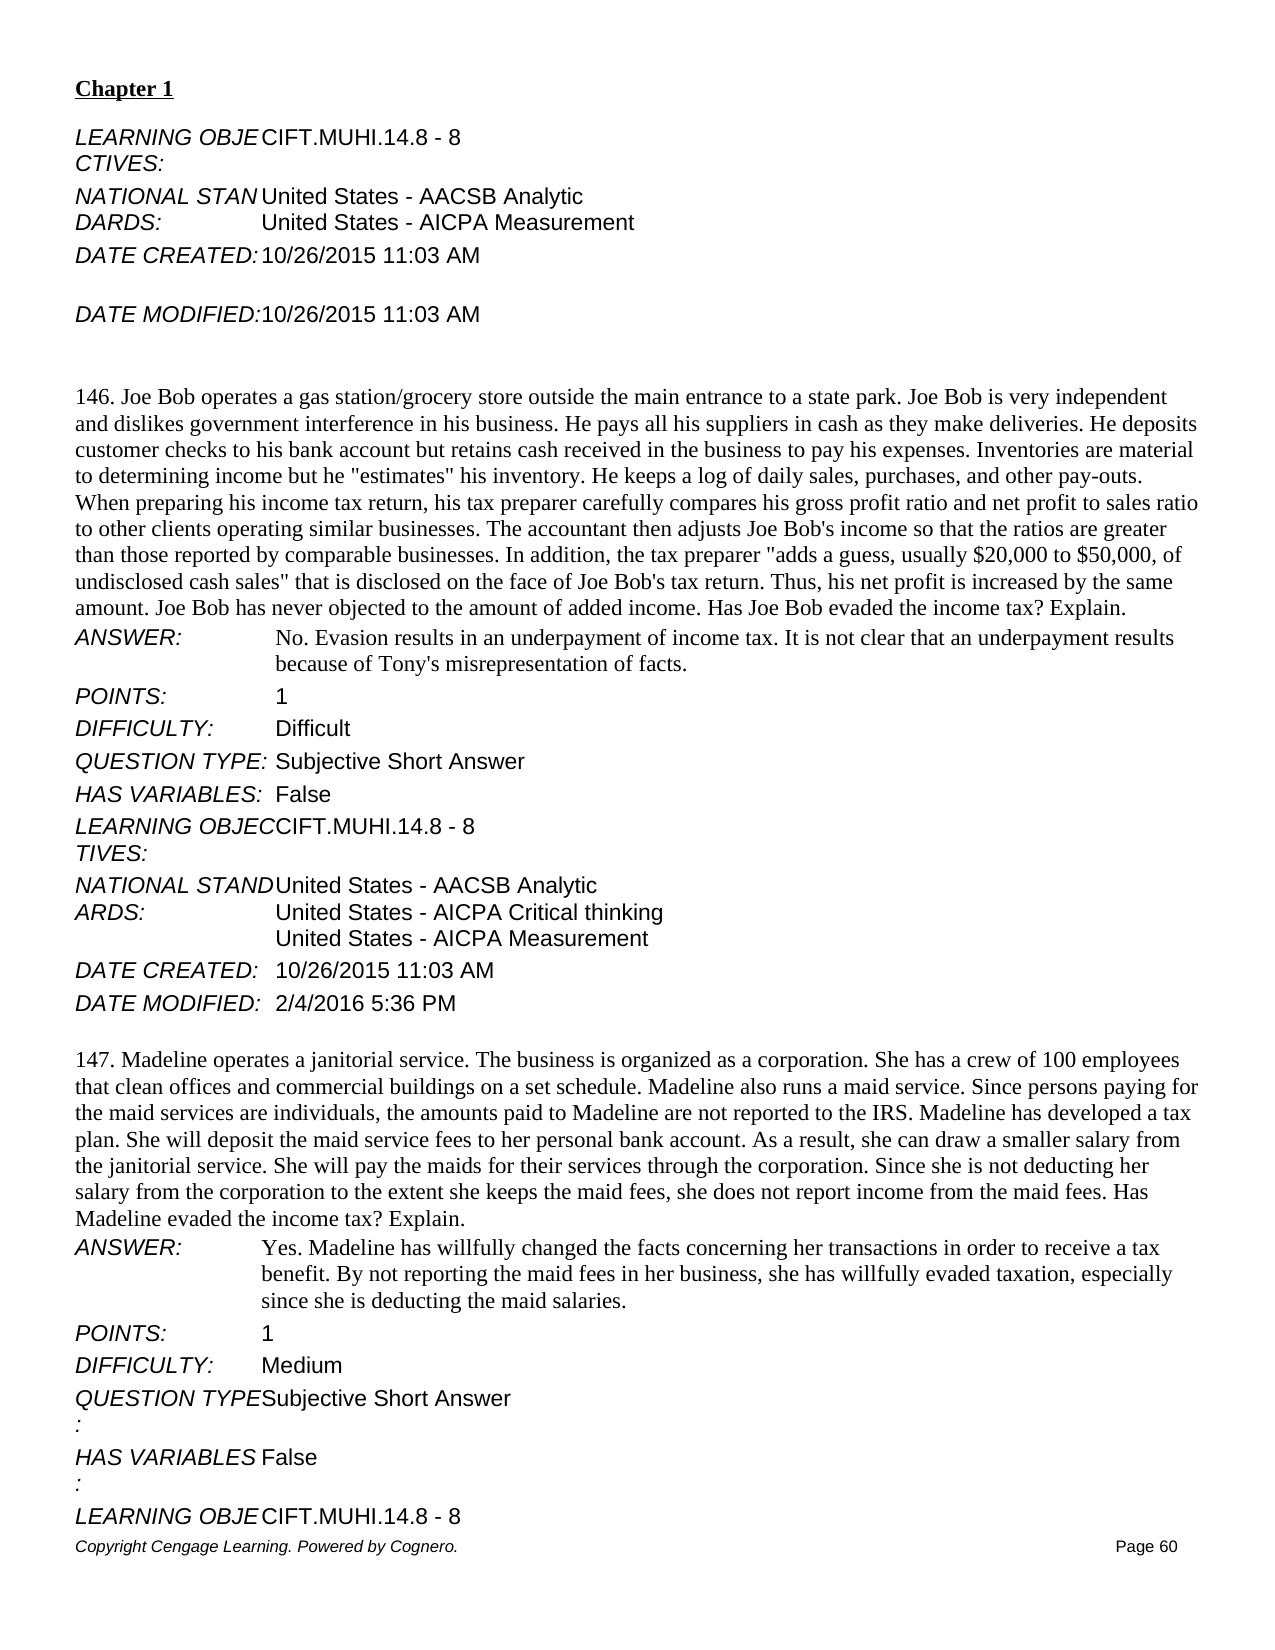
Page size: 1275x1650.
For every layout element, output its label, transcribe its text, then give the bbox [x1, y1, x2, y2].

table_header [75, 1047, 1200, 1532]
table_header 146. Joe Bob operates a gas station/grocery store outside the main entrance to a state park. Joe Bob is very independent and dislikes government interference in his business. He pays all his suppliers in cash as they make deliveries. He deposits customer checks to his bank account but retains cash received in the business to pay his expenses. Inventories are material to determining income but he "estimates" his inventory. He keeps a log of daily sales, purchases, and other pay-outs. When preparing his income tax return, his tax preparer carefully compares his gross profit ratio and net profit to sales ratio to other clients operating similar businesses. The accountant then adjusts Joe Bob's income so that the ratios are greater than those reported by comparable businesses. In addition, the tax preparer "adds a guess, usually $20,000 to $50,000, of undisclosed cash sales" that is disclosed on the face of Joe Bob's tax return. Thus, his net profit is increased by the same amount. Joe Bob has never objected to the amount of added income. Has Joe Bob evaded the income tax? Explain. [75, 384, 1200, 1019]
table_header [75, 121, 1200, 356]
